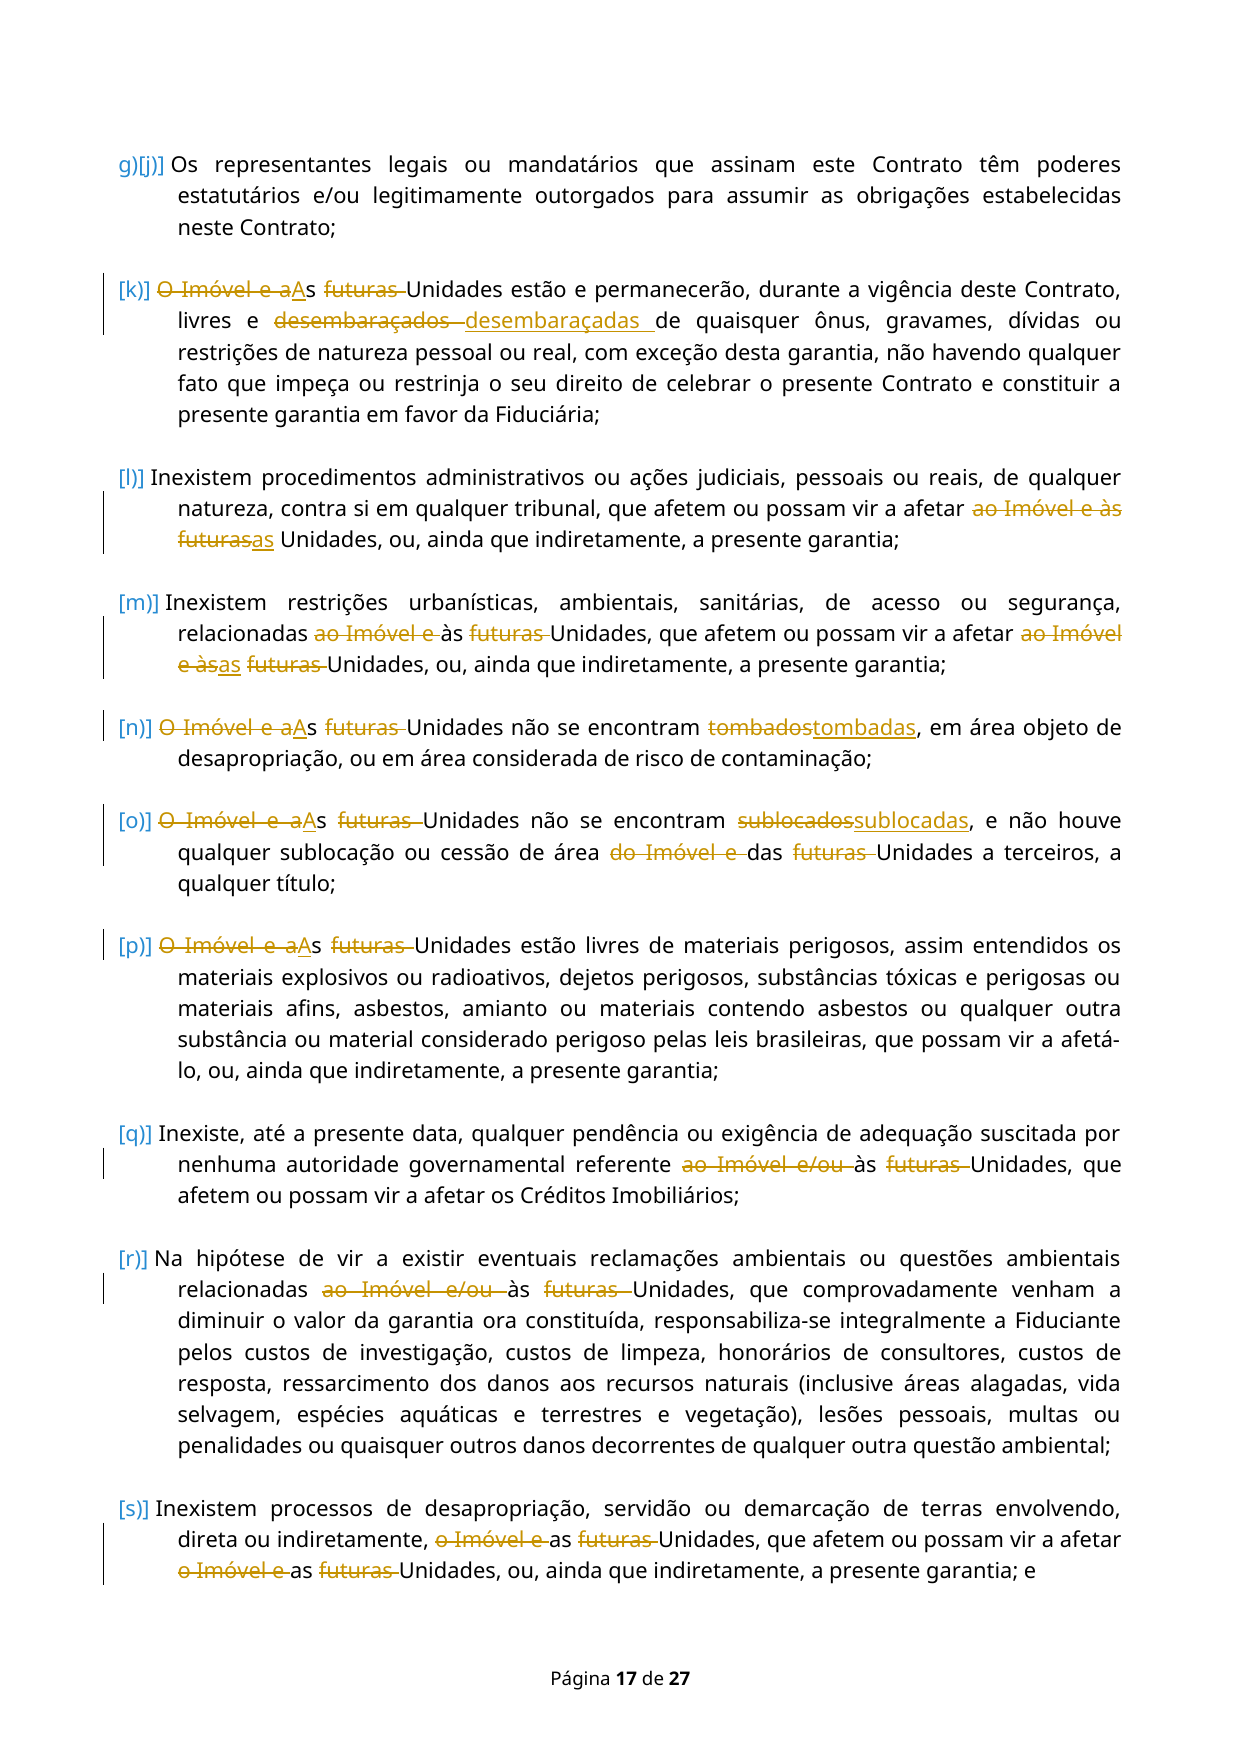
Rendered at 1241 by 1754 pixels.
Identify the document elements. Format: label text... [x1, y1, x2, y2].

list Inexiste, até a presente data, qualquer pendência ou exigência de adequação suscitada por nenhuma autoridade governamental referente às Unidades, que afetem ou possam vir a afetar os Créditos Imobiliários; [118, 1116, 1122, 1210]
list s Unidades estão e permanecerão, durante a vigência deste Contrato, livres e de quaisquer ônus, gravames, dívidas ou restrições de natureza pessoal ou real, com exceção desta garantia, não havendo qualquer fato que impeça ou restrinja o seu direito de celebrar o presente Contrato e constituir a presente garantia em favor da Fiduciária; [118, 273, 1122, 429]
list Inexistem restrições urbanísticas, ambientais, sanitárias, de acesso ou segurança, relacionadas às Unidades, que afetem ou possam vir a afetar Unidades, ou, ainda que indiretamente, a presente garantia; [118, 585, 1122, 679]
list Inexistem processos de desapropriação, servidão ou demarcação de terras envolvendo, direta ou indiretamente, as Unidades, que afetem ou possam vir a afetar as Unidades, ou, ainda que indiretamente, a presente garantia; e [118, 1491, 1122, 1585]
list s Unidades estão livres de materiais perigosos, assim entendidos os materiais explosivos ou radioativos, dejetos perigosos, substâncias tóxicas e perigosas ou materiais afins, asbestos, amianto ou materiais contendo asbestos ou qualquer outra substância ou material considerado perigoso pelas leis brasileiras, que possam vir a afetá-lo, ou, ainda que indiretamente, a presente garantia; [118, 929, 1122, 1085]
list Os representantes legais ou mandatários que assinam este Contrato têm poderes estatutários e/ou legitimamente outorgados para assumir as obrigações estabelecidas neste Contrato; [118, 148, 1122, 241]
list s Unidades não se encontram , em área objeto de desapropriação, ou em área considerada de risco de contaminação; [118, 710, 1122, 773]
list Inexistem procedimentos administrativos ou ações judiciais, pessoais ou reais, de qualquer natureza, contra si em qualquer tribunal, que afetem ou possam vir a afetar Unidades, ou, ainda que indiretamente, a presente garantia; [118, 460, 1122, 554]
list s Unidades não se encontram , e não houve qualquer sublocação ou cessão de área das Unidades a terceiros, a qualquer título; [118, 804, 1122, 898]
list Na hipótese de vir a existir eventuais reclamações ambientais ou questões ambientais relacionadas às Unidades, que comprovadamente venham a diminuir o valor da garantia ora constituída, responsabiliza-se integralmente a Fiduciante pelos custos de investigação, custos de limpeza, honorários de consultores, custos de resposta, ressarcimento dos danos aos recursos naturais (inclusive áreas alagadas, vida selvagem, espécies aquáticas e terrestres e vegetação), lesões pessoais, multas ou penalidades ou quaisquer outros danos decorrentes de qualquer outra questão ambiental; [118, 1241, 1122, 1460]
